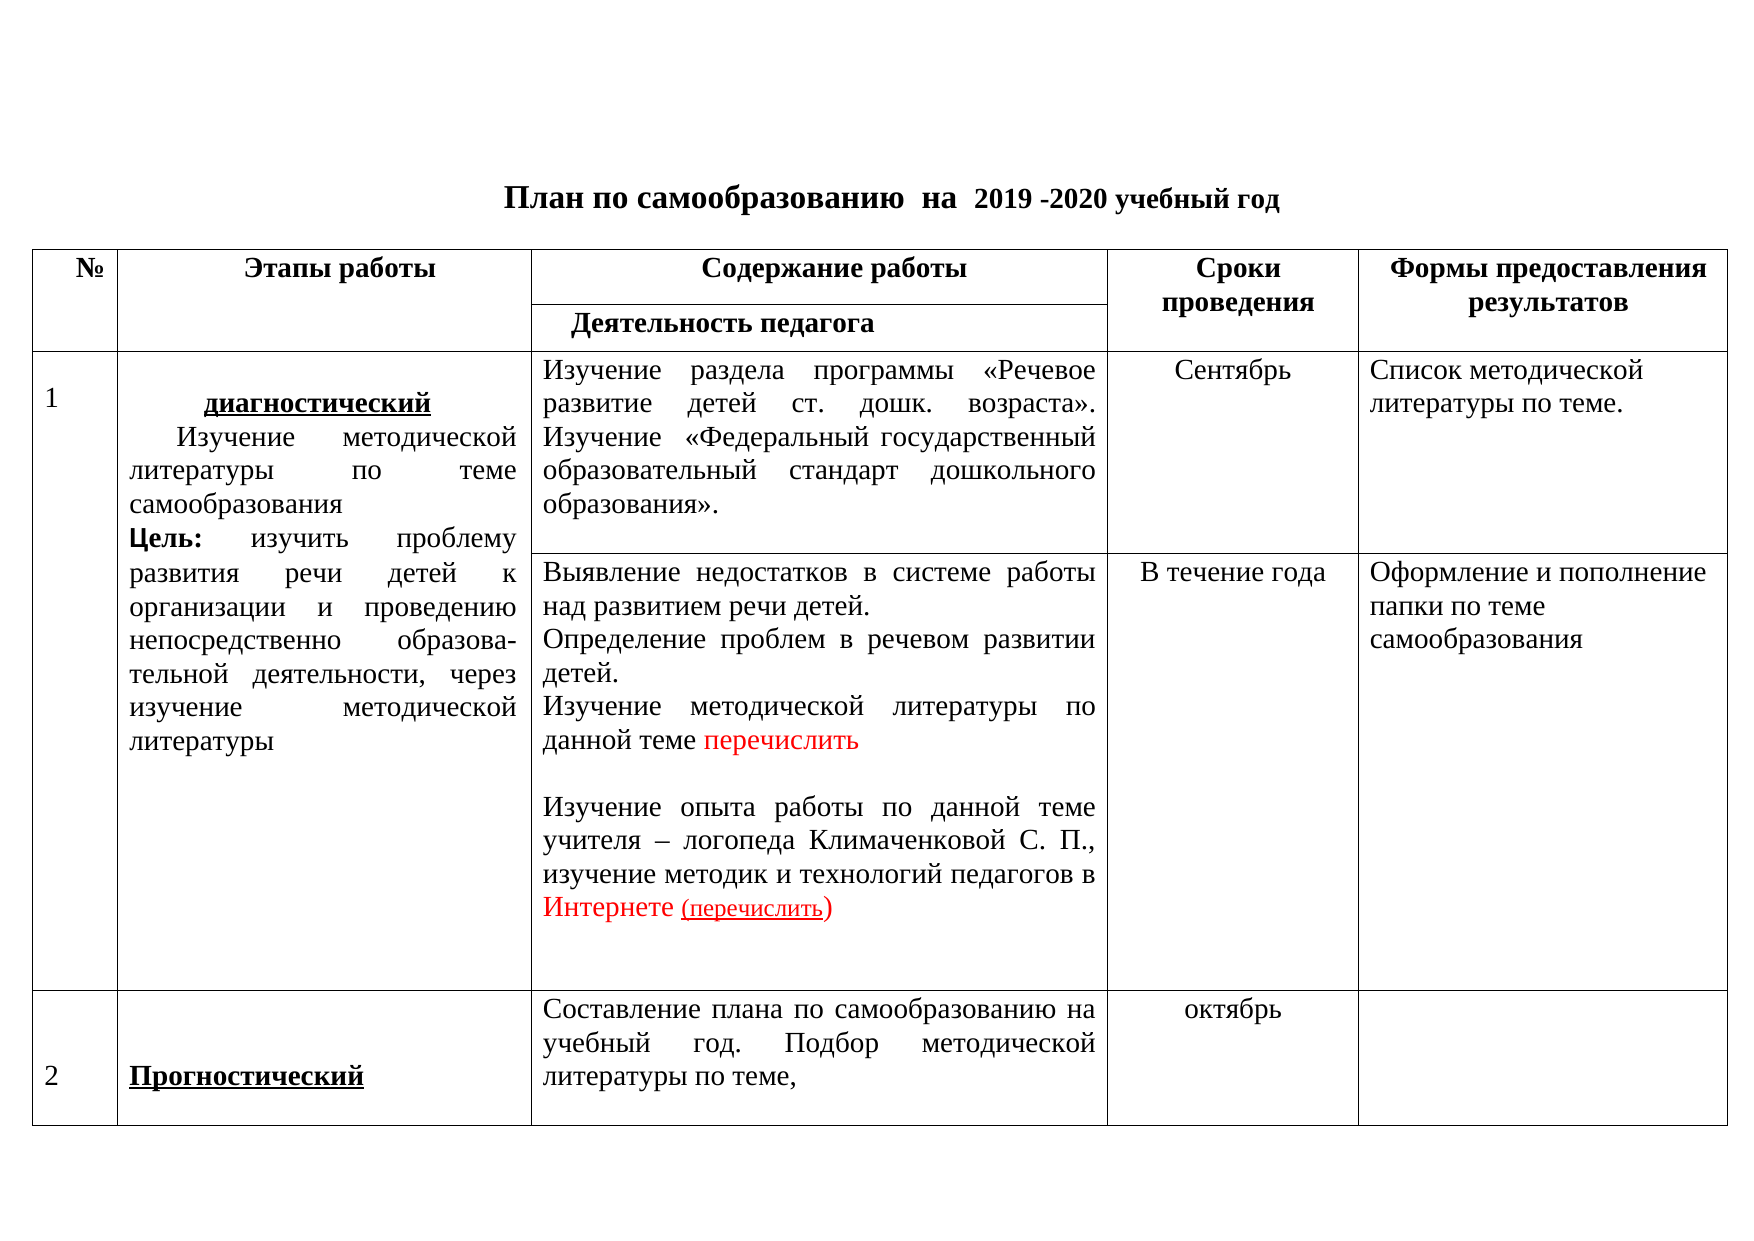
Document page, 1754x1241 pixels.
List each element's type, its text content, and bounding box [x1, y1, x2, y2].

table_cell 2 3 [33, 991, 117, 1125]
table_header Этапы работы [118, 250, 531, 351]
table_cell 1 [33, 352, 117, 990]
table_cell Деятельность педагога [532, 305, 1107, 351]
table_cell [1359, 991, 1727, 1125]
table_cell Составление плана по самообразованию на учебный год. Подбор методической литературы по теме, [532, 991, 1107, 1125]
table_cell Прогностический [118, 991, 531, 1125]
table_cell В течение года [1108, 554, 1358, 990]
table_cell октябрь [1108, 991, 1358, 1125]
table_header Формы предоставления результатов [1359, 250, 1727, 351]
table_cell Список методической литературы по теме. [1359, 352, 1727, 553]
table_cell Изучение раздела программы «Речевое развитие детей ст. дошк. возраста». Изучение «Федеральный государственный образовательный стандарт дошкольного образования». [532, 352, 1107, 553]
table_cell Сентябрь [1108, 352, 1358, 553]
table_header Содержание работы [532, 250, 1107, 304]
table_cell диагностический Изучение методической литературы по теме самообразования Цель: изучить проблему развития речи детей к организации и проведению непосредственно образова-тельной деятельности, через изучение методической литературы [118, 352, 531, 990]
table_cell Оформление и пополнение папки по теме самообразования [1359, 554, 1727, 990]
table_header № [33, 250, 117, 351]
table_cell Выявление недостатков в системе работы над развитием речи детей. Определение проблем в речевом развитии детей. Изучение методической литературы по данной теме перечислить Изучение опыта работы по данной теме учителя – логопеда Климаченковой С. П., изучение методик и технологий педагогов в Интернете (перечислить) [532, 554, 1107, 990]
table_header Сроки проведения [1108, 250, 1358, 351]
text План по самообразованию на 2019 -2020 учебный год [118, 177, 1665, 216]
